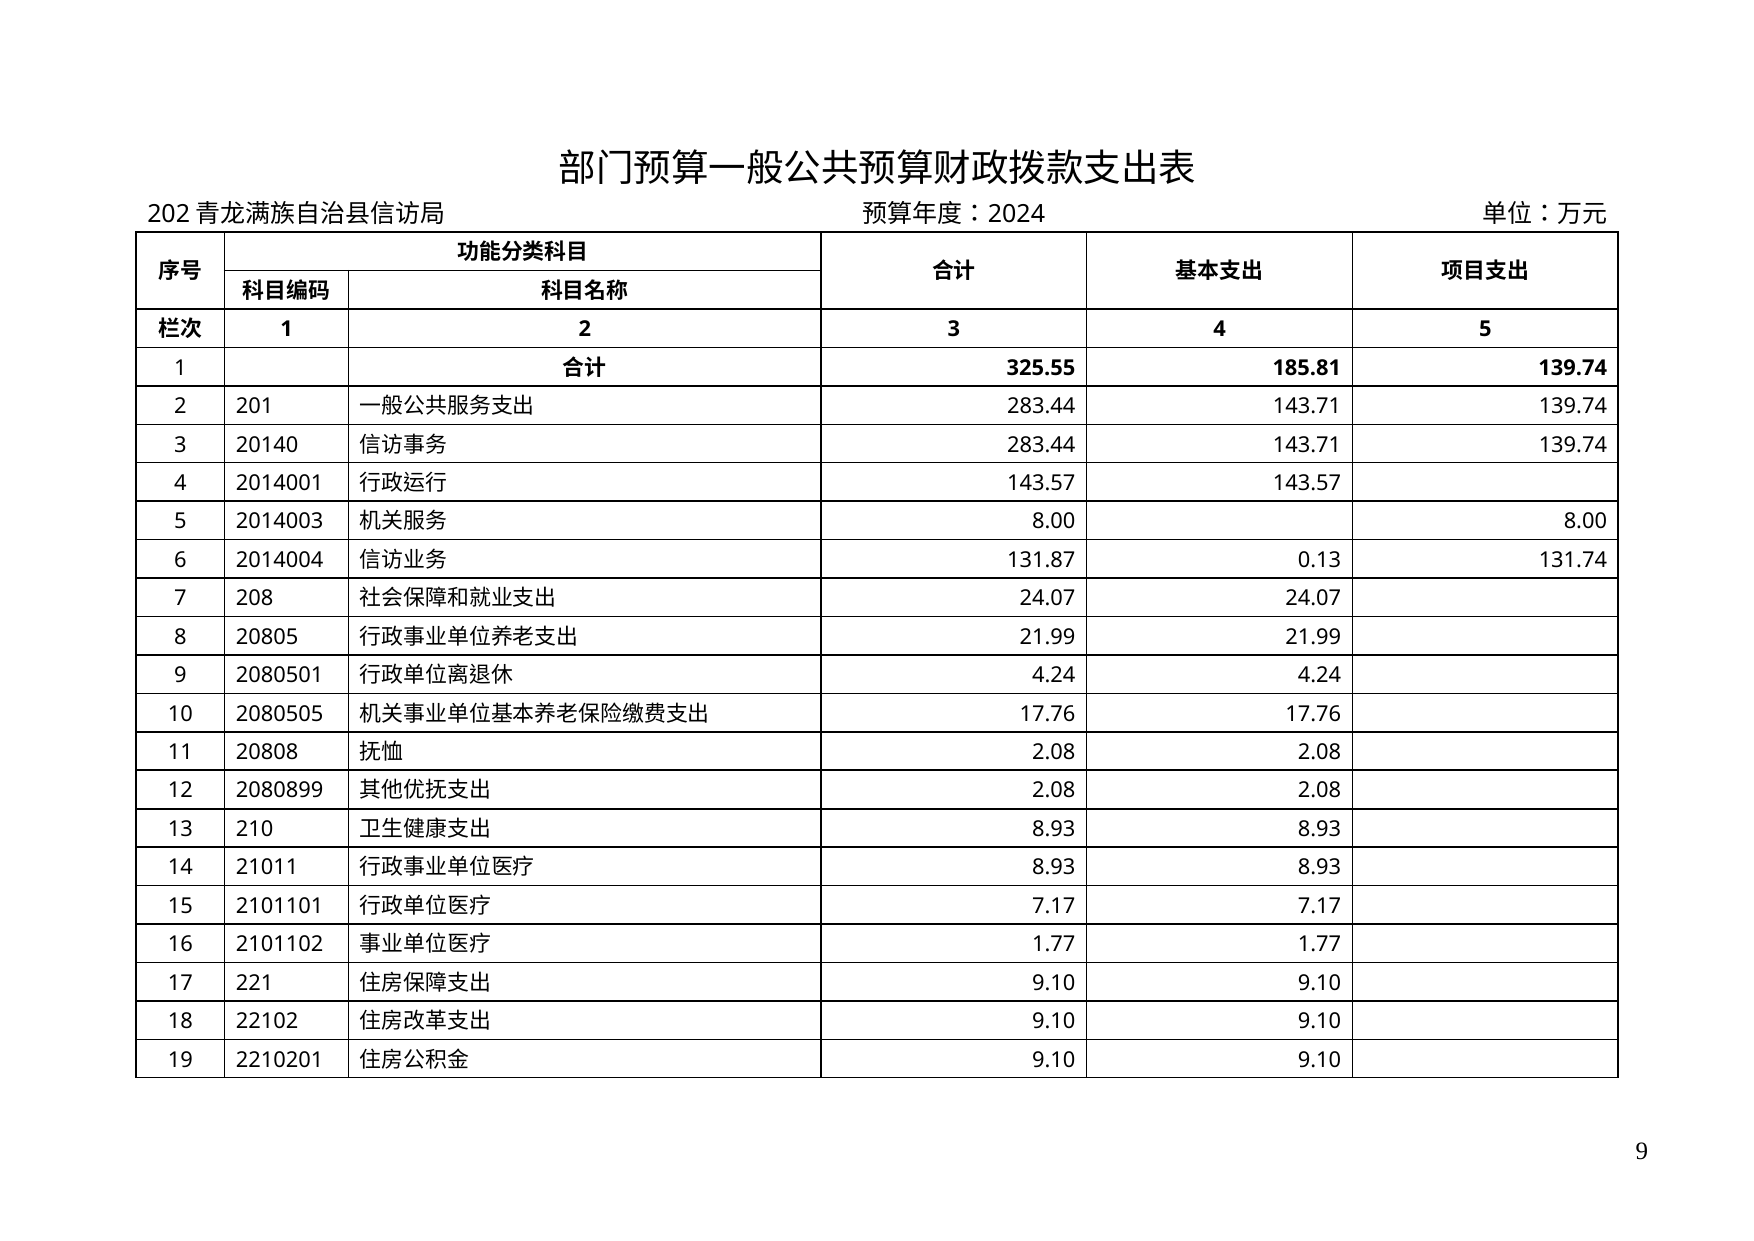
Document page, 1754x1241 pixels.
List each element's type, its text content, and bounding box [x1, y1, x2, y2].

table_cell 行政事业单位医疗 [349, 848, 820, 885]
table_cell 合计 [349, 348, 820, 385]
table_cell 功能分类科目 [225, 233, 820, 270]
table_cell 131.74 [1353, 540, 1617, 577]
table_cell 22102 [225, 1002, 348, 1038]
table_cell 4.24 [822, 656, 1086, 692]
table_cell [1353, 810, 1617, 846]
table_cell 行政运行 [349, 463, 820, 500]
table_cell 13 [137, 810, 224, 846]
table_cell 8.00 [1353, 502, 1617, 539]
table_cell 9.10 [822, 963, 1086, 1000]
table_cell 3 [822, 310, 1086, 347]
table_cell 19 [137, 1040, 224, 1077]
table_cell 信访业务 [349, 540, 820, 577]
table_cell 10 [137, 694, 224, 731]
table_cell 行政单位医疗 [349, 886, 820, 923]
table_cell 5 [137, 502, 224, 539]
table_cell 3 [137, 425, 224, 462]
table_cell 住房保障支出 [349, 963, 820, 1000]
table_cell 9.10 [822, 1040, 1086, 1077]
table_cell 栏次 [137, 310, 224, 347]
table_cell 住房改革支出 [349, 1002, 820, 1038]
table_cell 2 [137, 387, 224, 423]
table_cell 283.44 [822, 387, 1086, 423]
table_header 预算年度：2024 [822, 195, 1086, 231]
table_cell [225, 348, 348, 385]
text 部门预算一般公共预算财政拨款支出表 [106, 142, 1648, 193]
table_cell 21.99 [1087, 617, 1352, 654]
table_cell 24.07 [1087, 579, 1352, 616]
table_cell 科目编码 [225, 271, 348, 308]
table_cell 17 [137, 963, 224, 1000]
table_cell 事业单位医疗 [349, 925, 820, 962]
table_cell 139.74 [1353, 425, 1617, 462]
table_cell 17.76 [1087, 694, 1352, 731]
table_cell 24.07 [822, 579, 1086, 616]
table_cell 2.08 [1087, 771, 1352, 808]
table_cell 15 [137, 886, 224, 923]
table_cell 201 [225, 387, 348, 423]
table_cell [1353, 963, 1617, 1000]
table_cell 20808 [225, 733, 348, 769]
table_cell 机关服务 [349, 502, 820, 539]
table_cell 9.10 [822, 1002, 1086, 1038]
table_cell [1353, 694, 1617, 731]
table_cell 21.99 [822, 617, 1086, 654]
table_cell 8.93 [1087, 848, 1352, 885]
table_cell 2.08 [822, 771, 1086, 808]
table_cell 139.74 [1353, 348, 1617, 385]
table_cell 住房公积金 [349, 1040, 820, 1077]
table_cell 11 [137, 733, 224, 769]
table_cell 20805 [225, 617, 348, 654]
table_cell 9.10 [1087, 1040, 1352, 1077]
table_cell 16 [137, 925, 224, 962]
table_cell 283.44 [822, 425, 1086, 462]
table_cell 139.74 [1353, 387, 1617, 423]
table_cell [1353, 1002, 1617, 1038]
table_cell 143.57 [822, 463, 1086, 500]
table_cell 行政单位离退休 [349, 656, 820, 692]
table_cell 2 [349, 310, 820, 347]
table_cell 9 [137, 656, 224, 692]
table_cell 143.57 [1087, 463, 1352, 500]
table_cell 208 [225, 579, 348, 616]
table_cell 合计 [822, 233, 1086, 308]
table_cell 2080899 [225, 771, 348, 808]
table_cell 20140 [225, 425, 348, 462]
table_cell 17.76 [822, 694, 1086, 731]
table_cell 一般公共服务支出 [349, 387, 820, 423]
table_cell 325.55 [822, 348, 1086, 385]
table_cell 序号 [137, 233, 224, 308]
table_cell 185.81 [1087, 348, 1352, 385]
table_cell 1.77 [822, 925, 1086, 962]
table_cell 5 [1353, 310, 1617, 347]
table_cell [1087, 502, 1352, 539]
table_cell 8 [137, 617, 224, 654]
table_cell [1353, 656, 1617, 692]
table_cell 7 [137, 579, 224, 616]
table_cell 科目名称 [349, 271, 820, 308]
table_cell 2101102 [225, 925, 348, 962]
table_cell 1.77 [1087, 925, 1352, 962]
table_cell 143.71 [1087, 425, 1352, 462]
table_cell 9.10 [1087, 963, 1352, 1000]
table_cell 2080501 [225, 656, 348, 692]
table_cell [1353, 463, 1617, 500]
table_cell 项目支出 [1353, 233, 1617, 308]
table_cell 18 [137, 1002, 224, 1038]
table_cell 7.17 [1087, 886, 1352, 923]
table_cell [1353, 733, 1617, 769]
table_cell 131.87 [822, 540, 1086, 577]
table_cell 2080505 [225, 694, 348, 731]
table_cell 4.24 [1087, 656, 1352, 692]
table_cell 14 [137, 848, 224, 885]
table_cell 1 [225, 310, 348, 347]
table_cell 2.08 [822, 733, 1086, 769]
table_cell 210 [225, 810, 348, 846]
table_cell 221 [225, 963, 348, 1000]
table_cell 社会保障和就业支出 [349, 579, 820, 616]
table_cell 4 [1087, 310, 1352, 347]
table_cell 2.08 [1087, 733, 1352, 769]
table_cell [1353, 848, 1617, 885]
table_cell 7.17 [822, 886, 1086, 923]
table_cell 卫生健康支出 [349, 810, 820, 846]
table_cell 行政事业单位养老支出 [349, 617, 820, 654]
table_cell 9.10 [1087, 1002, 1352, 1038]
table_cell [1353, 1040, 1617, 1077]
table_cell 2014003 [225, 502, 348, 539]
table_cell [1353, 579, 1617, 616]
table_cell 8.93 [822, 848, 1086, 885]
table_cell 8.93 [822, 810, 1086, 846]
table_cell 2101101 [225, 886, 348, 923]
table_cell [1353, 771, 1617, 808]
table_cell 其他优抚支出 [349, 771, 820, 808]
table_cell 4 [137, 463, 224, 500]
table_cell [1353, 886, 1617, 923]
table_cell 信访事务 [349, 425, 820, 462]
table_cell 机关事业单位基本养老保险缴费支出 [349, 694, 820, 731]
table_cell 143.71 [1087, 387, 1352, 423]
table_header 202青龙满族自治县信访局 [137, 195, 820, 231]
table_cell [1353, 925, 1617, 962]
table_cell 基本支出 [1087, 233, 1352, 308]
table_cell 12 [137, 771, 224, 808]
table_cell [1353, 617, 1617, 654]
table_cell 21011 [225, 848, 348, 885]
table_cell 1 [137, 348, 224, 385]
table_cell 8.93 [1087, 810, 1352, 846]
table_cell 2014004 [225, 540, 348, 577]
table_cell 2210201 [225, 1040, 348, 1077]
table_cell 6 [137, 540, 224, 577]
table_cell 8.00 [822, 502, 1086, 539]
table_header 单位：万元 [1087, 195, 1617, 231]
table_cell 2014001 [225, 463, 348, 500]
table_cell 0.13 [1087, 540, 1352, 577]
table_cell 抚恤 [349, 733, 820, 769]
